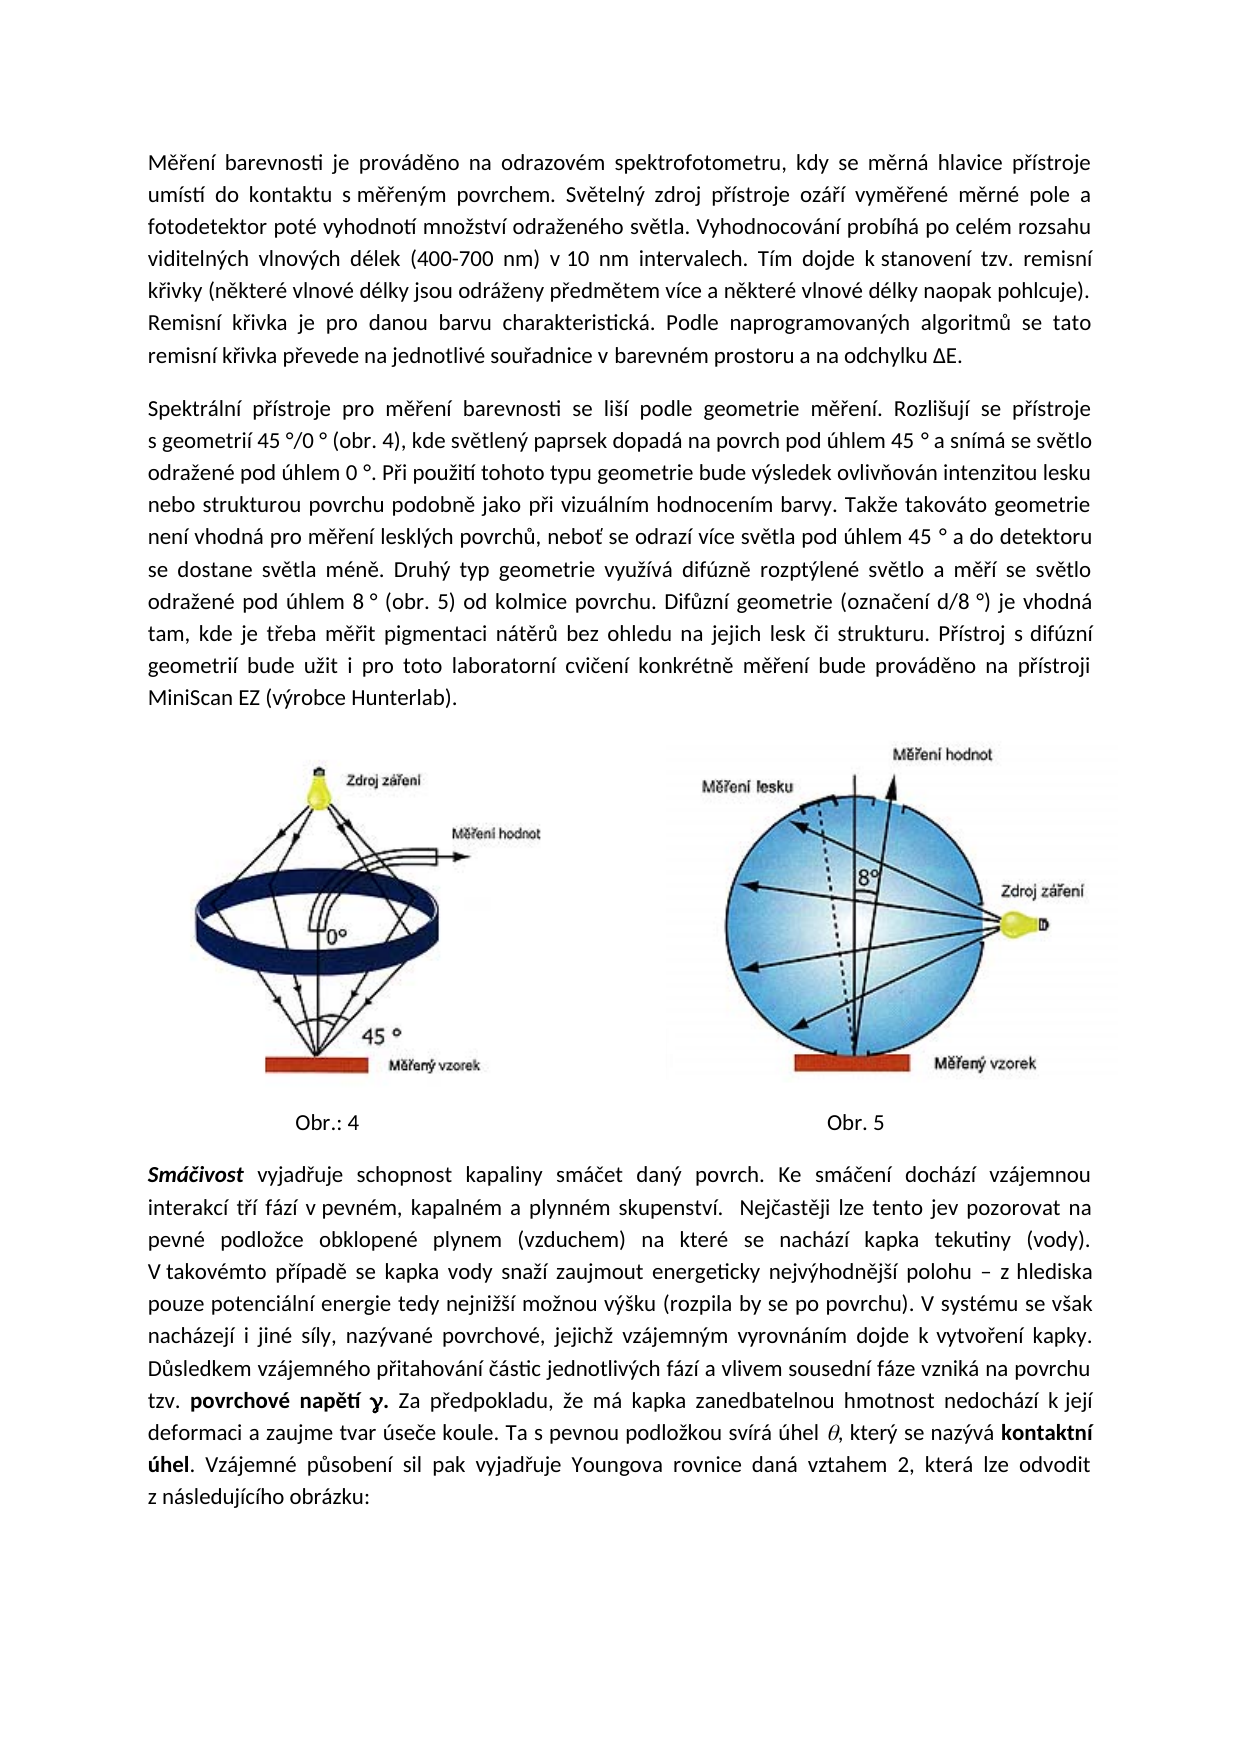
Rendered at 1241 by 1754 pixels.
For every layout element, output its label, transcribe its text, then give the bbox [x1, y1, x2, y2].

picture [665, 707, 1138, 1172]
text Spektrální přístroje pro měření barevnosti se liší podle geometrie měření. Rozlišují se přístroje s geometrií 45 °/0 ° (obr. 4), kde světlený paprsek dopadá na povrch pod úhlem 45 ° a snímá se světlo odražené pod úhlem 0 °. Při použití tohoto typu geometrie bude výsledek ovlivňován intenzitou lesku nebo strukturou povrchu podobně jako při vizuálním hodnocením barvy. Takže takováto geometrie není vhodná pro měření lesklých povrchů, neboť se odrazí více světla pod úhlem 45 ° a do detektoru se dostane světla méně. Druhý typ geometrie využívá difúzně rozptýlené světlo a měří se světlo odražené pod úhlem 8 ° (obr. 5) od kolmice povrchu. Difůzní geometrie (označení d/8 °) je vhodná tam, kde je třeba měřit pigmentaci nátěrů bez ohledu na jejich lesk či strukturu. Přístroj s difúzní geometrií bude užit i pro toto laboratorní cvičení konkrétně měření bude prováděno na přístroji MiniScan EZ (výrobce Hunterlab). [148, 394, 1093, 711]
text Měření barevnosti je prováděno na odrazovém spektrofotometru, kdy se měrná hlavice přístroje umístí do kontaktu s měřeným povrchem. Světelný zdroj přístroje ozáří vyměřené měrné pole a fotodetektor poté vyhodnotí množství odraženého světla. Vyhodnocování probíhá po celém rozsahu viditelných vlnových délek (400-700 nm) v 10 nm intervalech. Tím dojde k stanovení tzv. remisní křivky (některé vlnové délky jsou odráženy předmětem více a některé vlnové délky naopak pohlcuje). Remisní křivka je pro danou barvu charakteristická. Podle naprogramovaných algoritmů se tato remisní křivka převede na jednotlivé souřadnice v barevném prostoru a na odchylku ΔE. [148, 148, 1093, 369]
text Obr.: 4 Obr. 5 [221, 1108, 1093, 1136]
text Smáčivost vyjadřuje schopnost kapaliny smáčet daný povrch. Ke smáčení dochází vzájemnou interakcí tří fází v pevném, kapalném a plynném skupenství. Nejčastěji lze tento jev pozorovat na pevné podložce obklopené plynem (vzduchem) na které se nachází kapka tekutiny (vody). V takovémto případě se kapka vody snaží zaujmout energeticky nejvýhodnější polohu – z hlediska pouze potenciální energie tedy nejnižší možnou výšku (rozpila by se po povrchu). V systému se však nacházejí i jiné síly, nazývané povrchové, jejichž vzájemným vyrovnáním dojde k vytvoření kapky. Důsledkem vzájemného přitahování částic jednotlivých fází a vlivem sousední fáze vzniká na povrchu tzv. povrchové napětí . Za předpokladu, že má kapka zanedbatelnou hmotnost nedochází k její deformaci a zaujme tvar úseče koule. Ta s pevnou podložkou svírá úhel , který se nazývá kontaktní úhel. Vzájemné působení sil pak vyjadřuje Youngova rovnice daná vztahem 2, která lze odvodit z následujícího obrázku: [148, 1161, 1093, 1511]
picture [150, 711, 567, 1127]
